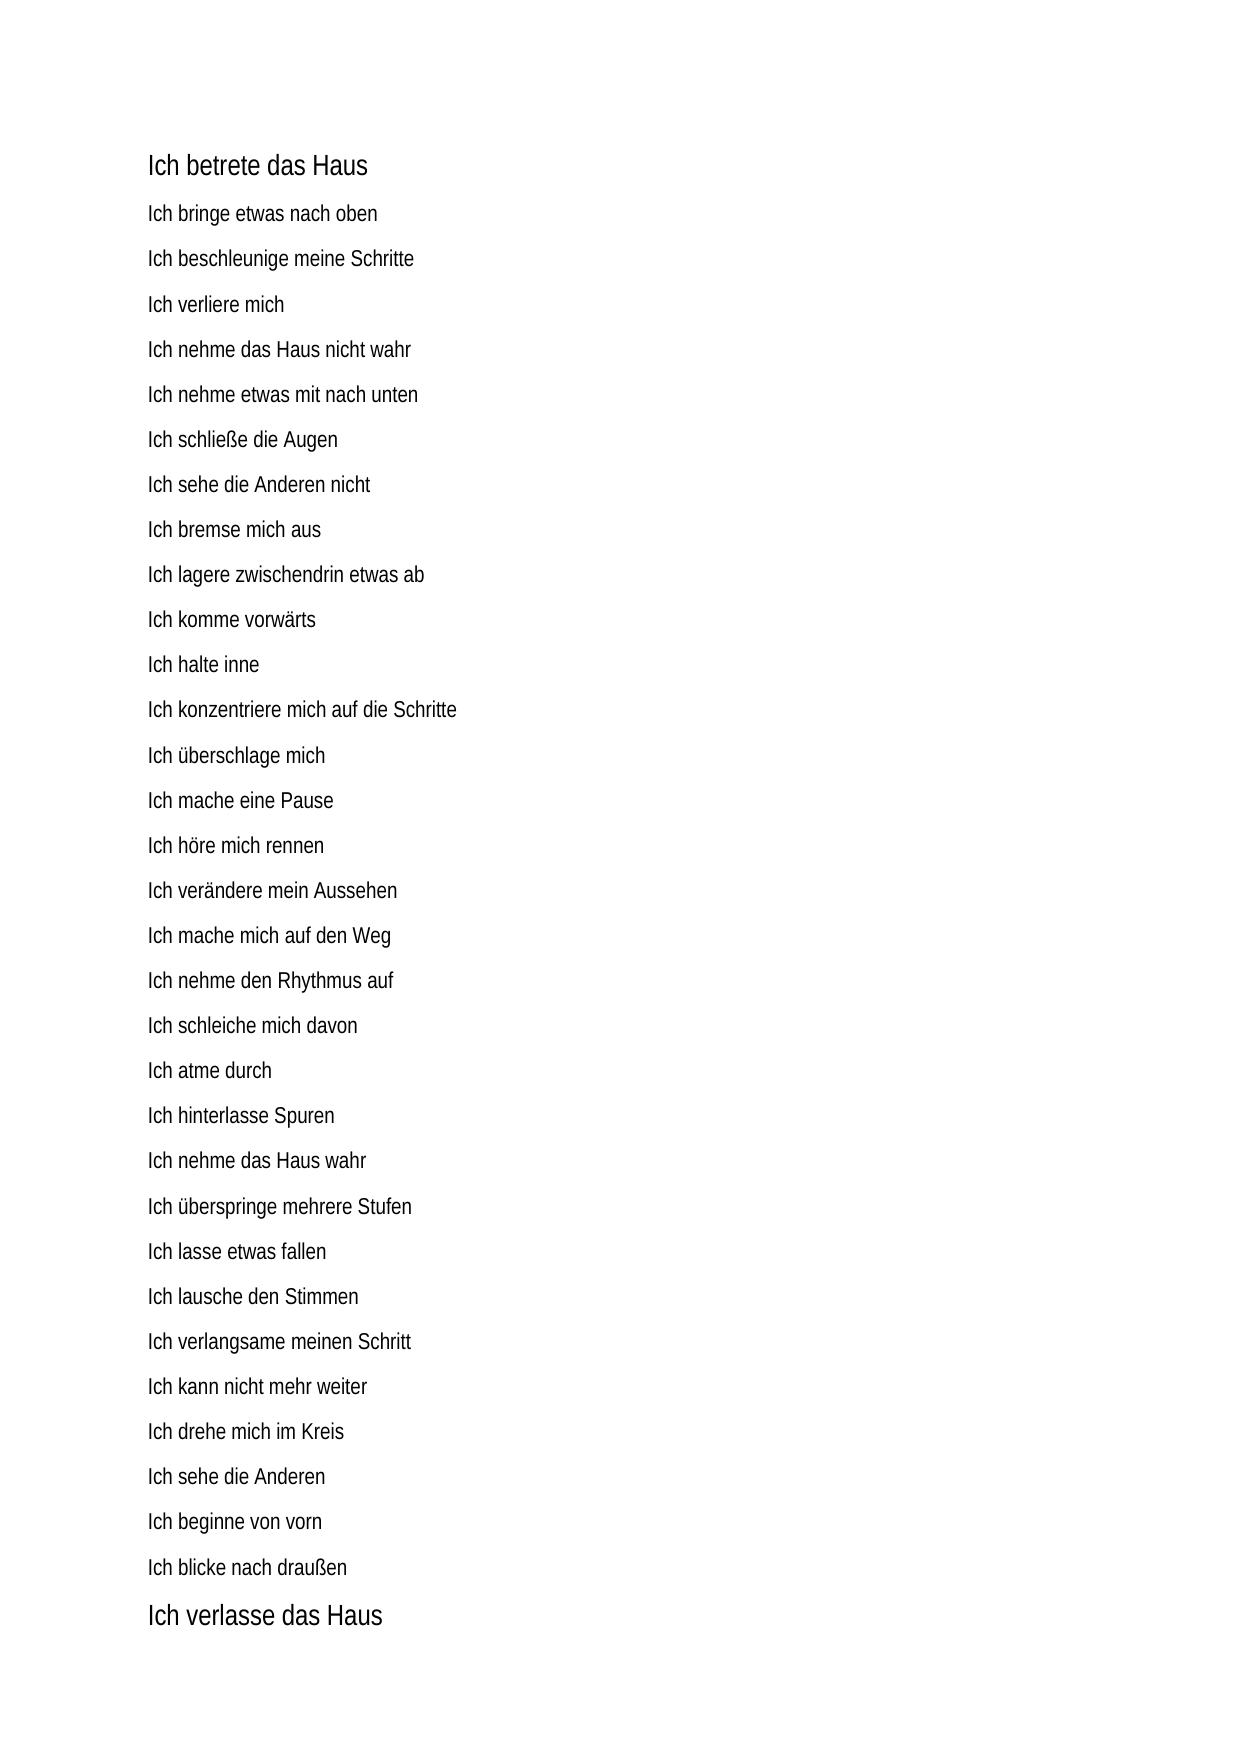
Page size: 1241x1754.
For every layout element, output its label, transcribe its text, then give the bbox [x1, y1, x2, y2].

text Ich überspringe mehrere Stufen [148, 1193, 1093, 1219]
text Ich nehme den Rhythmus auf [148, 967, 1093, 993]
text Ich mache mich auf den Weg [148, 922, 1093, 948]
text Ich lasse etwas fallen [148, 1238, 1093, 1264]
text Ich blicke nach draußen [148, 1553, 1093, 1580]
text Ich nehme das Haus wahr [148, 1147, 1093, 1174]
text Ich hinterlasse Spuren [148, 1102, 1093, 1129]
text Ich überschlage mich [148, 742, 1093, 768]
text Ich höre mich rennen [148, 832, 1093, 858]
text Ich lausche den Stimmen [148, 1283, 1093, 1309]
text Ich lagere zwischendrin etwas ab [148, 561, 1093, 587]
text Ich verlasse das Haus [148, 1598, 1093, 1632]
text Ich beginne von vorn [148, 1508, 1093, 1535]
text Ich schleiche mich davon [148, 1012, 1093, 1038]
text Ich schließe die Augen [148, 426, 1093, 452]
text Ich betrete das Haus [148, 148, 1093, 181]
text Ich verlangsame meinen Schritt [148, 1328, 1093, 1354]
text Ich komme vorwärts [148, 606, 1093, 633]
text Ich sehe die Anderen [148, 1463, 1093, 1489]
text Ich verliere mich [148, 291, 1093, 317]
text Ich beschleunige meine Schritte [148, 245, 1093, 272]
text Ich mache eine Pause [148, 787, 1093, 813]
text Ich sehe die Anderen nicht [148, 471, 1093, 497]
text Ich atme durch [148, 1057, 1093, 1084]
text Ich konzentriere mich auf die Schritte [148, 696, 1093, 723]
text Ich drehe mich im Kreis [148, 1418, 1093, 1444]
text Ich nehme das Haus nicht wahr [148, 336, 1093, 362]
text Ich bringe etwas nach oben [148, 200, 1093, 227]
text Ich nehme etwas mit nach unten [148, 381, 1093, 407]
text Ich bremse mich aus [148, 516, 1093, 542]
text Ich kann nicht mehr weiter [148, 1373, 1093, 1399]
text Ich verändere mein Aussehen [148, 877, 1093, 903]
text Ich halte inne [148, 651, 1093, 678]
